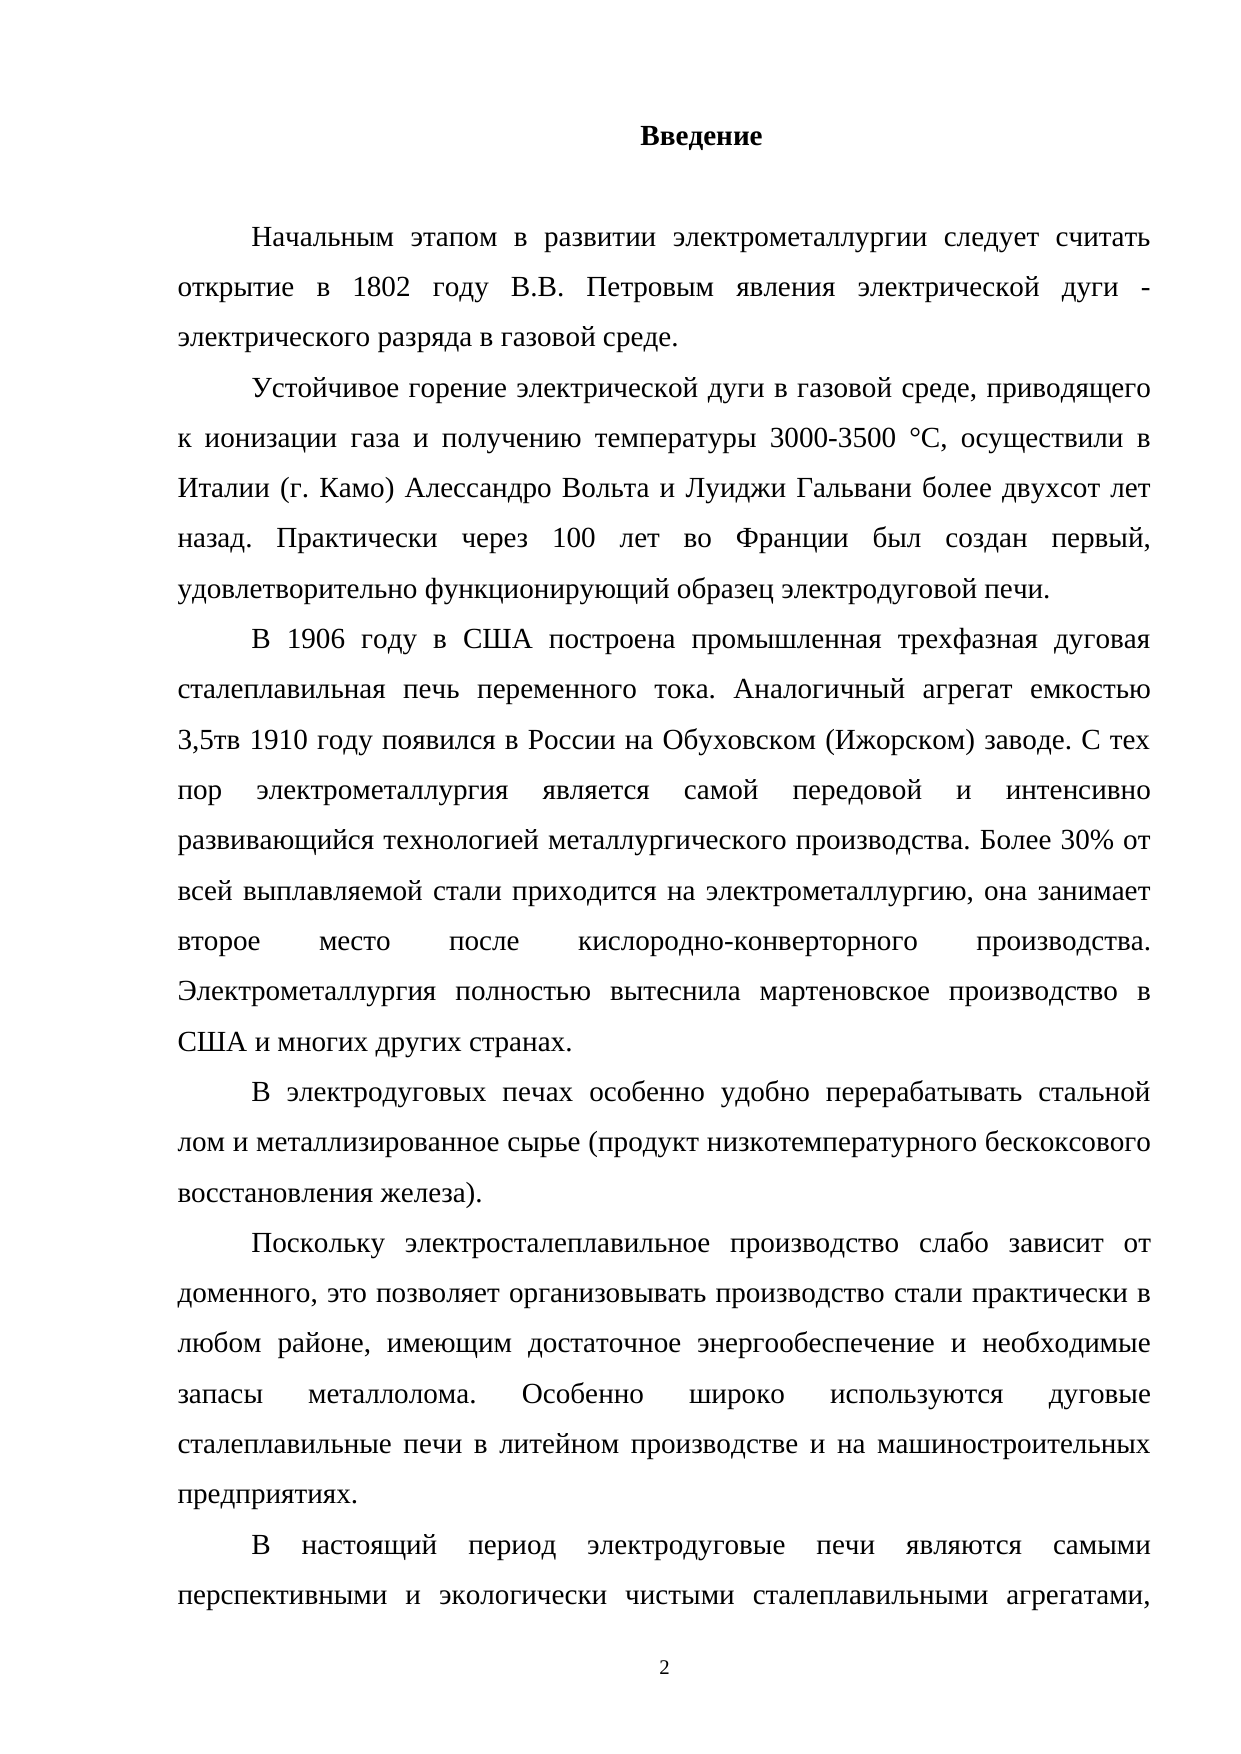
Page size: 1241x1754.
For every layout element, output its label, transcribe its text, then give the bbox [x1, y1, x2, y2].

text В 1906 году в США построена промышленная трехфазная дуговая сталеплавильная печь переменного тока. Аналогичный агрегат емкостью 3,5тв 1910 году появился в России на Обуховском (Ижорском) заводе. С тех пор электрометаллургия является самой передовой и интенсивно развивающийся технологией металлургического производства. Более 30% от всей выплавляемой стали приходится на электрометаллургию, она занимает второе место после кислородно-конверторного производства. Электрометаллургия полностью вытеснила мартеновское производство в США и многих других странах. [177, 621, 1152, 1057]
text Поскольку электросталеплавильное производство слабо зависит от доменного, это позволяет организовывать производство стали практически в любом районе, имеющим достаточное энергообеспечение и необходимые запасы металлолома. Особенно широко используются дуговые сталеплавильные печи в литейном производстве и на машиностроительных предприятиях. [177, 1225, 1152, 1510]
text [177, 1527, 1152, 1611]
text В электродуговых печах особенно удобно перерабатывать стальной лом и металлизированное сырье (продукт низкотемпературного бескоксового восстановления железа). [177, 1074, 1152, 1208]
text Устойчивое горение электрической дуги в газовой среде, приводящего к ионизации газа и получению температуры 3000-3500 °С, осуществили в Италии (г. Камо) Алессандро Вольта и Луиджи Гальвани более двухсот лет назад. Практически через 100 лет во Франции был создан первый, удовлетворительно функционирующий образец электродуговой печи. [177, 370, 1152, 604]
text Введение [177, 118, 1152, 152]
text Начальным этапом в развитии электрометаллургии следует считать открытие в 1802 году В.В. Петровым явления электрической дуги - электрического разряда в газовой среде. [177, 219, 1152, 353]
